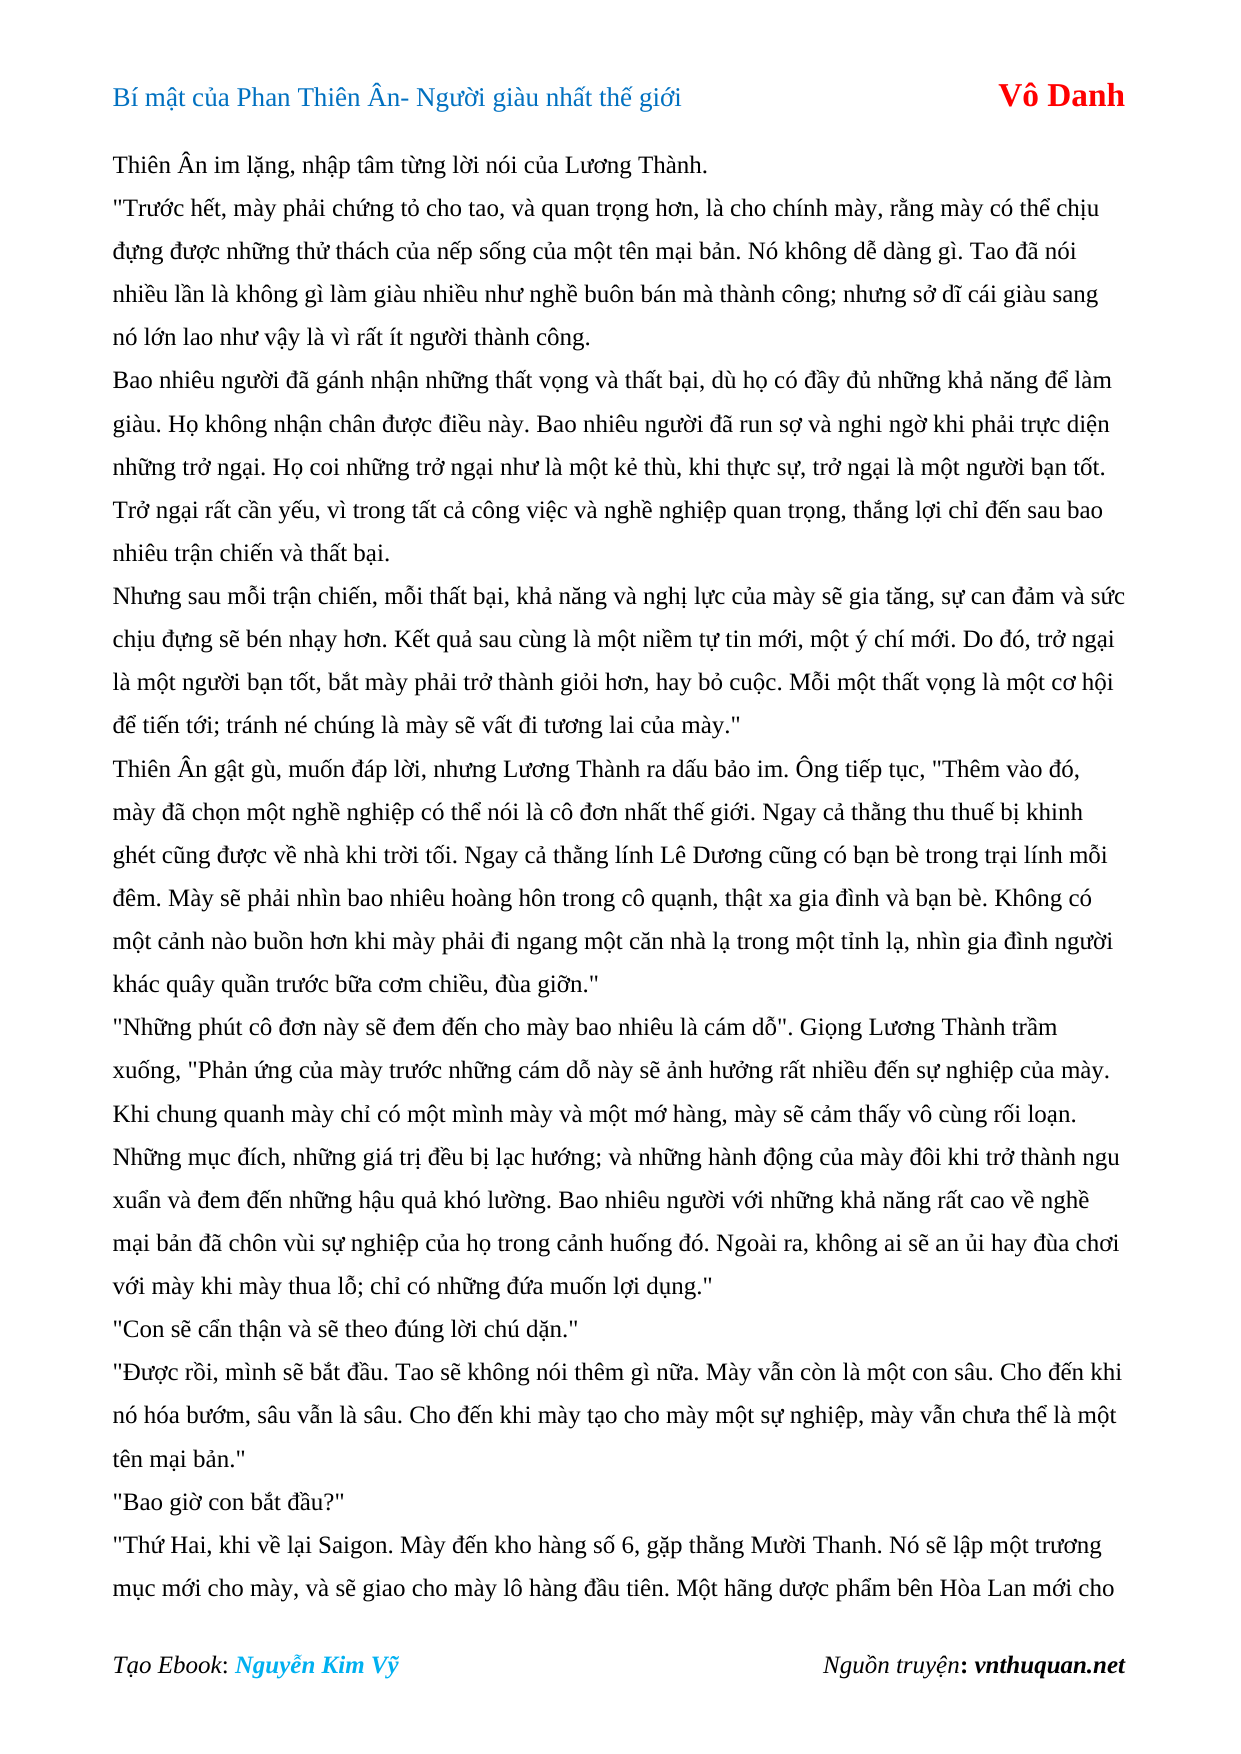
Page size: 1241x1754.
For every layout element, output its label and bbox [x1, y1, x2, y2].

text [112, 150, 1128, 1602]
